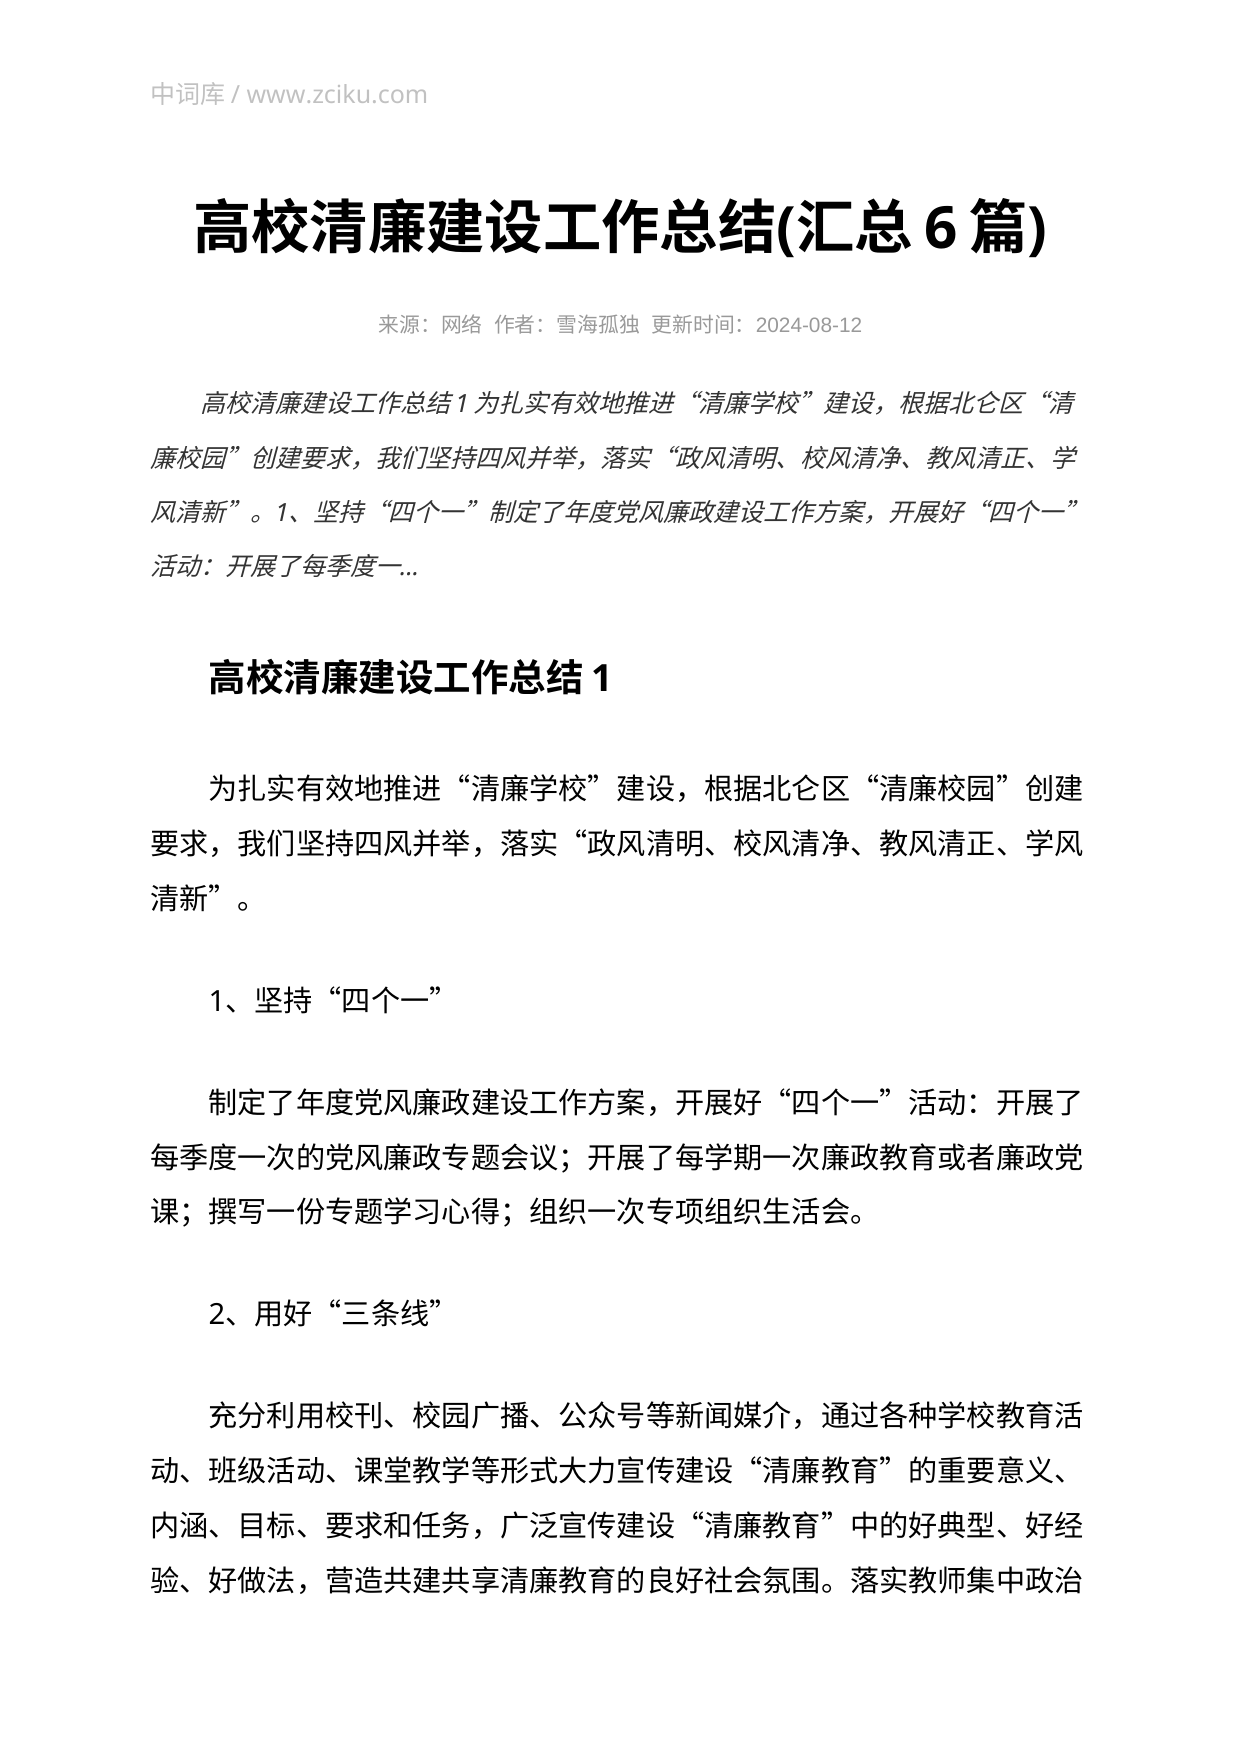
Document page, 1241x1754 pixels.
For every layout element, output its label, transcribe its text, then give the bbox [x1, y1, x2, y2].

text 为扎实有效地推进“清廉学校”建设，根据北仑区“清廉校园”创建要求，我们坚持四风并举，落实“政风清明、校风清净、教风清正、学风清新”。 [150, 766, 1090, 918]
subtitle 高校清廉建设工作总结(汇总6篇) [150, 181, 1090, 266]
text 高校清廉建设工作总结1 [150, 648, 1090, 703]
text 1、坚持“四个一” [150, 977, 1090, 1020]
text 高校清廉建设工作总结1为扎实有效地推进“清廉学校”建设，根据北仑区“清廉校园”创建要求，我们坚持四风并举，落实“政风清明、校风清净、教风清正、学风清新”。1、坚持“四个一”制定了年度党风廉政建设工作方案，开展好“四个一”活动：开展了每季度一... [150, 384, 1090, 583]
text 制定了年度党风廉政建设工作方案，开展好“四个一”活动：开展了每季度一次的党风廉政专题会议；开展了每学期一次廉政教育或者廉政党课；撰写一份专题学习心得；组织一次专项组织生活会。 [150, 1079, 1090, 1231]
text 2、用好“三条线” [150, 1291, 1090, 1333]
text 来源：网络 作者：雪海孤独 更新时间：2024-08-12 [150, 313, 1090, 337]
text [150, 1393, 1090, 1600]
